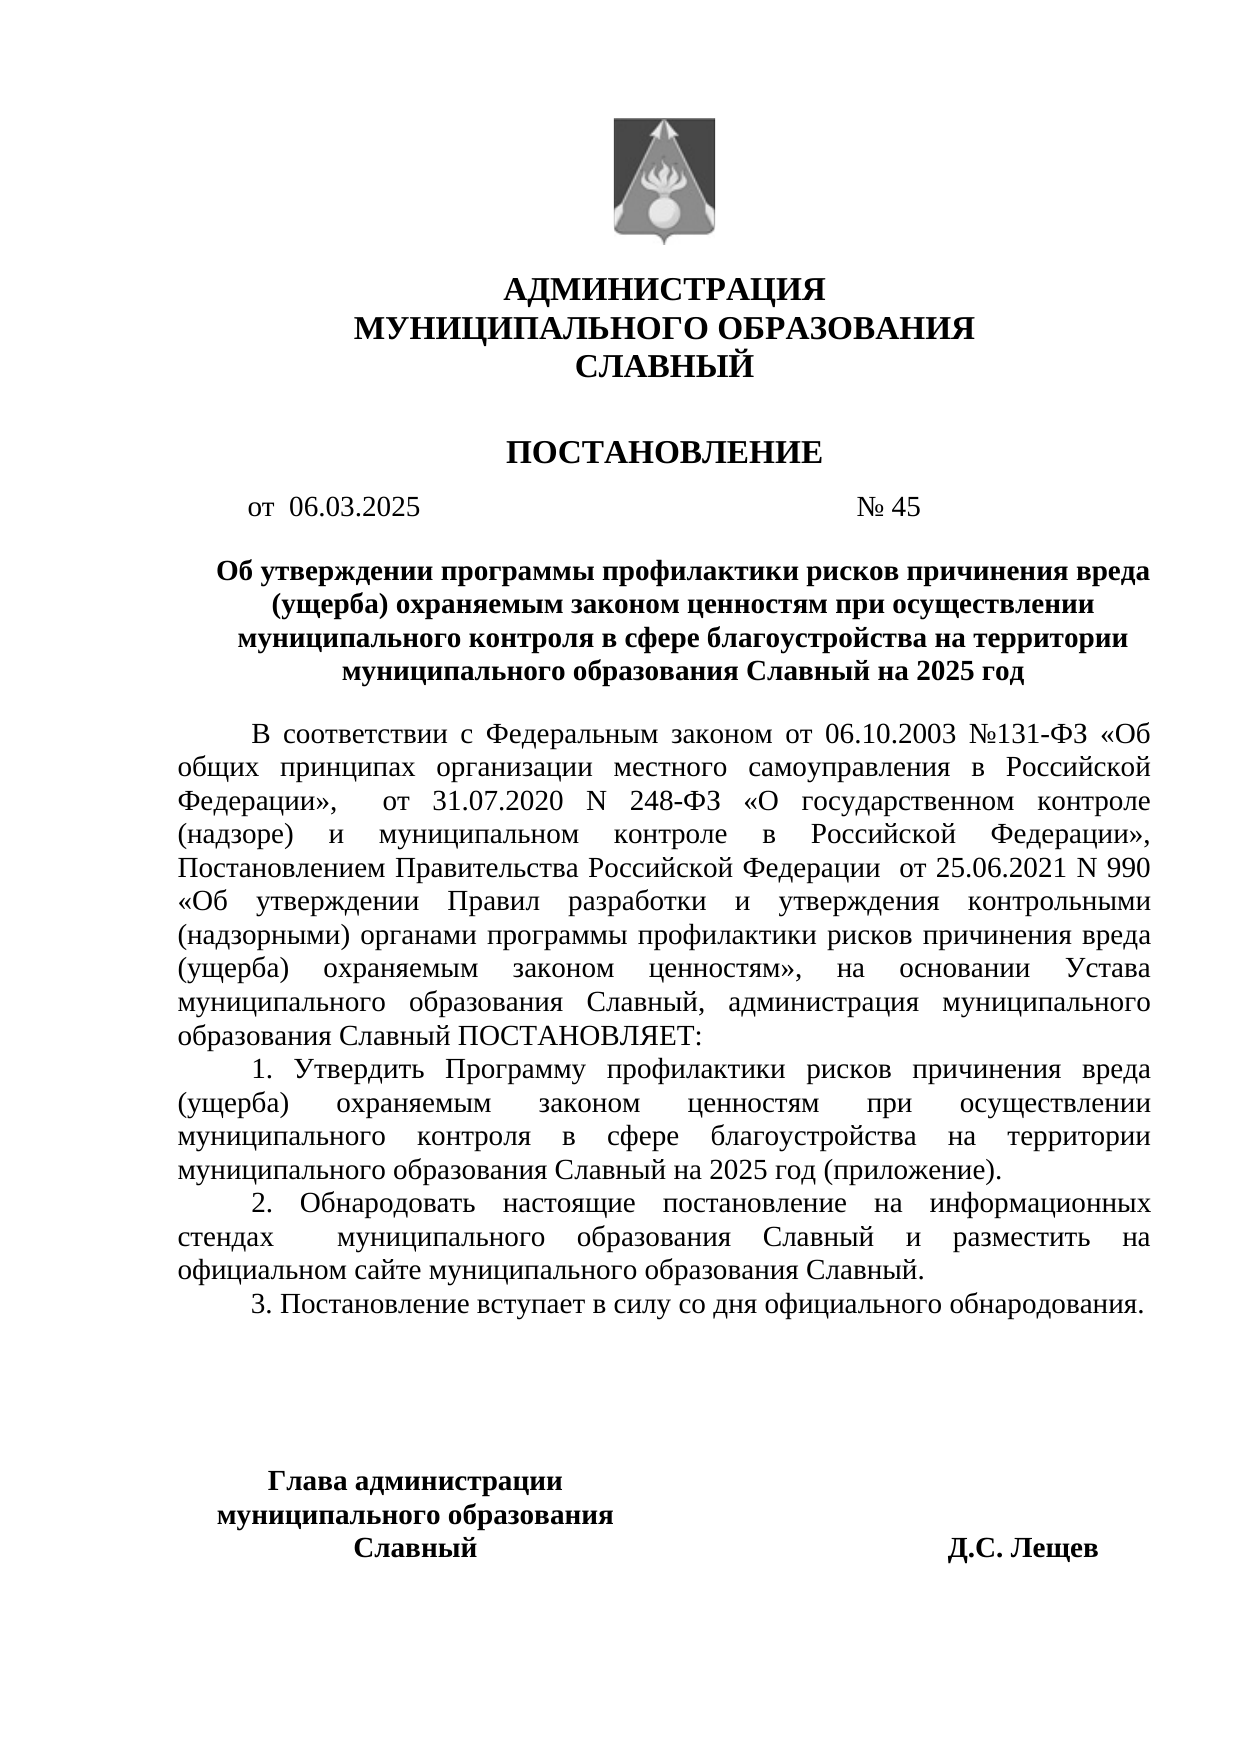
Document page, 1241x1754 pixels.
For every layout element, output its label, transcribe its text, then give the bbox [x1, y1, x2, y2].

table_header Глава администрации муниципального образования Славный [166, 1463, 664, 1564]
table_header от 06.03.2025 [236, 489, 845, 524]
picture [613, 118, 716, 245]
table_header Д.С. Лещев [664, 1463, 1163, 1564]
text В соответствии с Федеральным законом от 06.10.2003 №131-ФЗ «Об общих принципах организации местного самоуправления в Российской Федерации», от 31.07.2020 N 248-ФЗ «О государственном контроле (надзоре) и муниципальном контроле в Российской Федерации», Постановлением Правительства Российской Федерации от 25.06.2021 N 990 «Об утверждении Правил разработки и утверждения контрольными (надзорными) органами программы профилактики рисков причинения вреда (ущерба) охраняемым законом ценностям», на основании Устава муниципального образования Славный, администрация муниципального образования Славный ПОСТАНОВЛЯЕТ: [177, 716, 1152, 1051]
text СЛАВНЫЙ [177, 346, 1152, 385]
text 3. Постановление вступает в силу со дня официального обнародования. [177, 1286, 1152, 1319]
text АДМИНИСТРАЦИЯ [177, 270, 1152, 308]
text ПОСТАНОВЛЕНИЕ [177, 447, 1152, 468]
text 2. Обнародовать настоящие постановление на информационных стендах муниципального образования Славный и разместить на официальном сайте муниципального образования Славный. [177, 1185, 1152, 1286]
table_header № 45 [845, 489, 1096, 524]
text Об утверждении программы профилактики рисков причинения вреда (ущерба) охраняемым законом ценностям при осуществлении муниципального контроля в сфере благоустройства на территории муниципального образования Славный на 2025 год [215, 553, 1152, 687]
text МУНИЦИПАЛЬНОГО ОБРАЗОВАНИЯ [177, 308, 1152, 346]
text 1. Утвердить Программу профилактики рисков причинения вреда (ущерба) охраняемым законом ценностям при осуществлении муниципального контроля в сфере благоустройства на территории муниципального образования Славный на 2025 год (приложение). [177, 1051, 1152, 1185]
